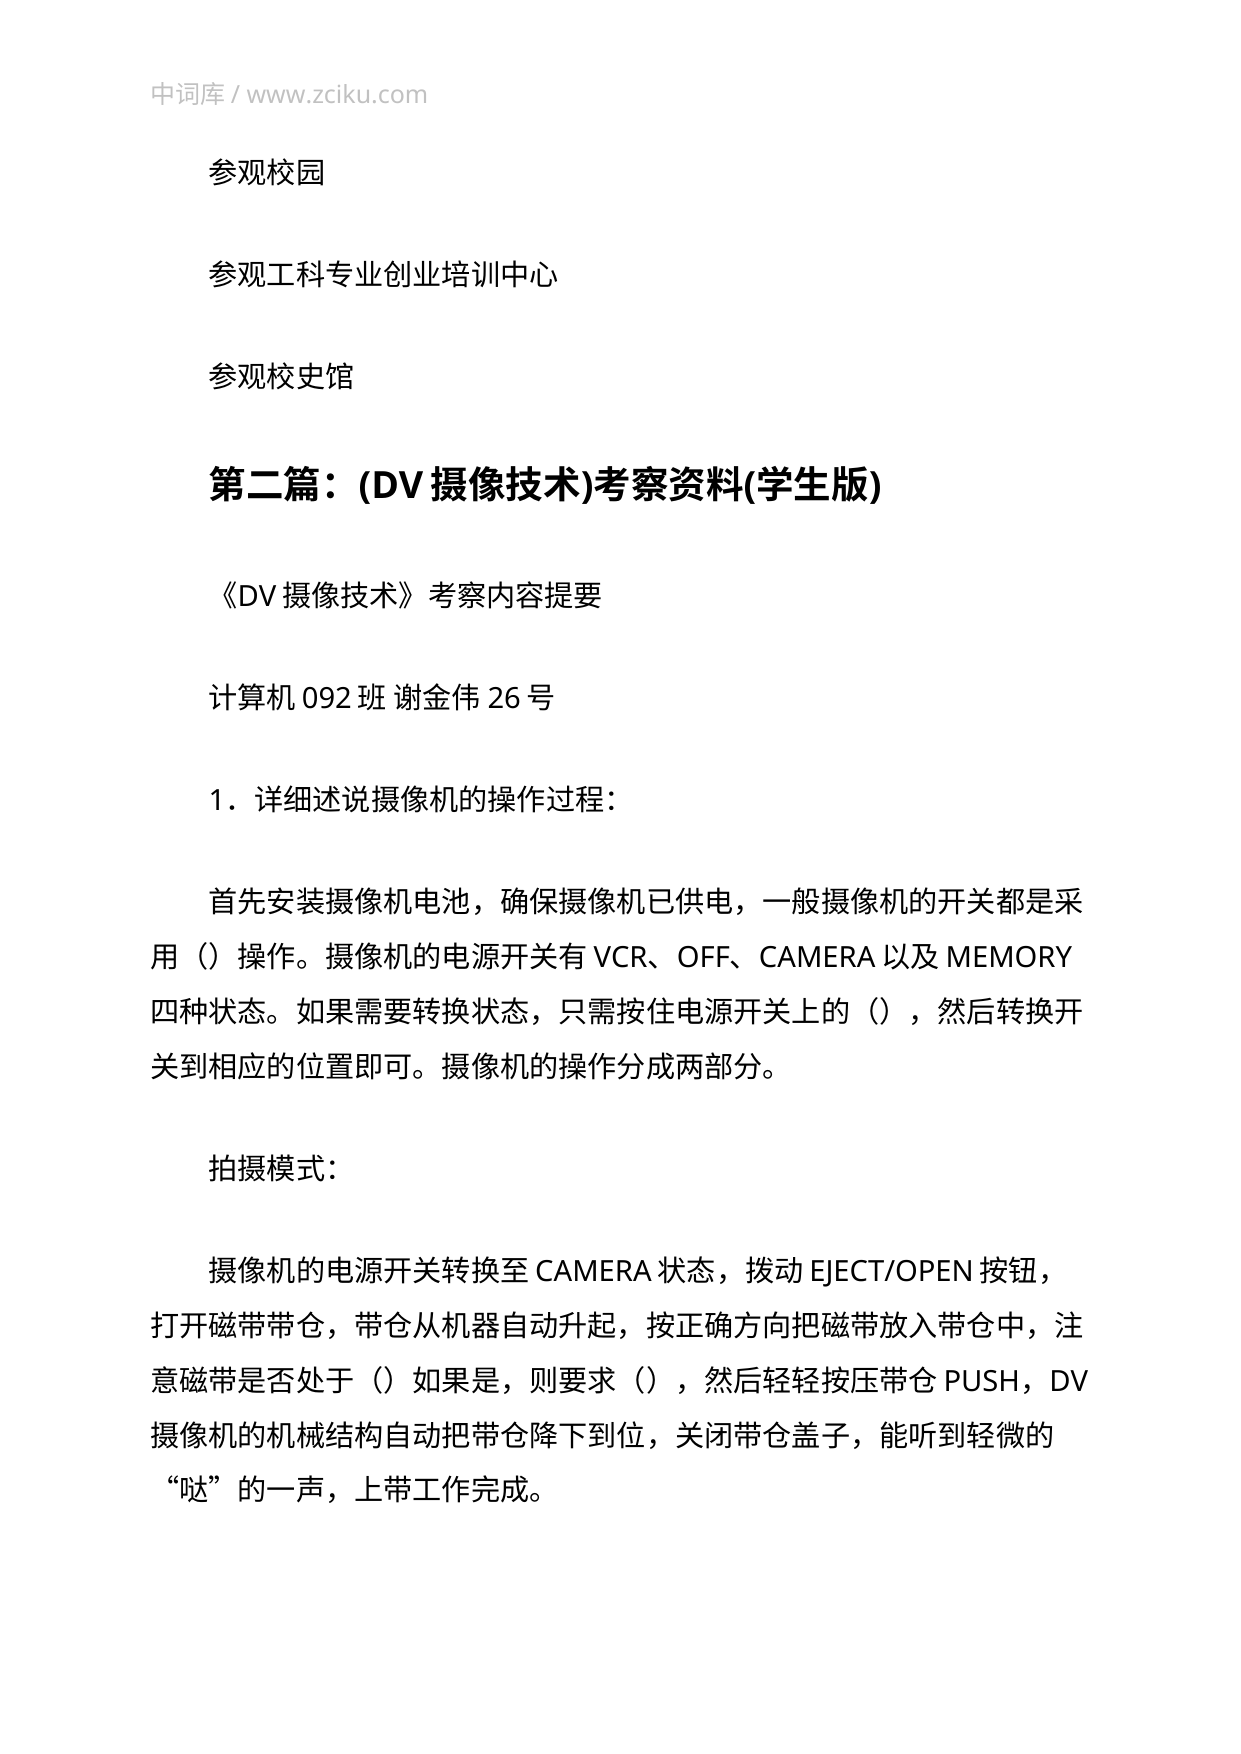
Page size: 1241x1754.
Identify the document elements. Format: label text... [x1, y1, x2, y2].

text 参观工科专业创业培训中心 [150, 252, 1090, 294]
text 第二篇：(DV摄像技术)考察资料(学生版) [150, 455, 1090, 510]
text 参观校园 [150, 150, 1090, 192]
text 摄像机的电源开关转换至CAMERA状态，拨动EJECT/OPEN按钮，打开磁带带仓，带仓从机器自动升起，按正确方向把磁带放入带仓中，注意磁带是否处于（）如果是，则要求（），然后轻轻按压带仓PUSH，DV摄像机的机械结构自动把带仓降下到位，关闭带仓盖子，能听到轻微的“哒”的一声，上带工作完成。 [150, 1247, 1090, 1509]
text 1．详细述说摄像机的操作过程： [150, 777, 1090, 819]
text 《DV摄像技术》考察内容提要 [150, 573, 1090, 615]
text 参观校史馆 [150, 353, 1090, 396]
text 计算机092班 谢金伟 26号 [150, 675, 1090, 717]
text 首先安装摄像机电池，确保摄像机已供电，一般摄像机的开关都是采用（）操作。摄像机的电源开关有VCR、OFF、CAMERA以及MEMORY四种状态。如果需要转换状态，只需按住电源开关上的（），然后转换开关到相应的位置即可。摄像机的操作分成两部分。 [150, 879, 1090, 1086]
text 拍摄模式： [150, 1145, 1090, 1188]
